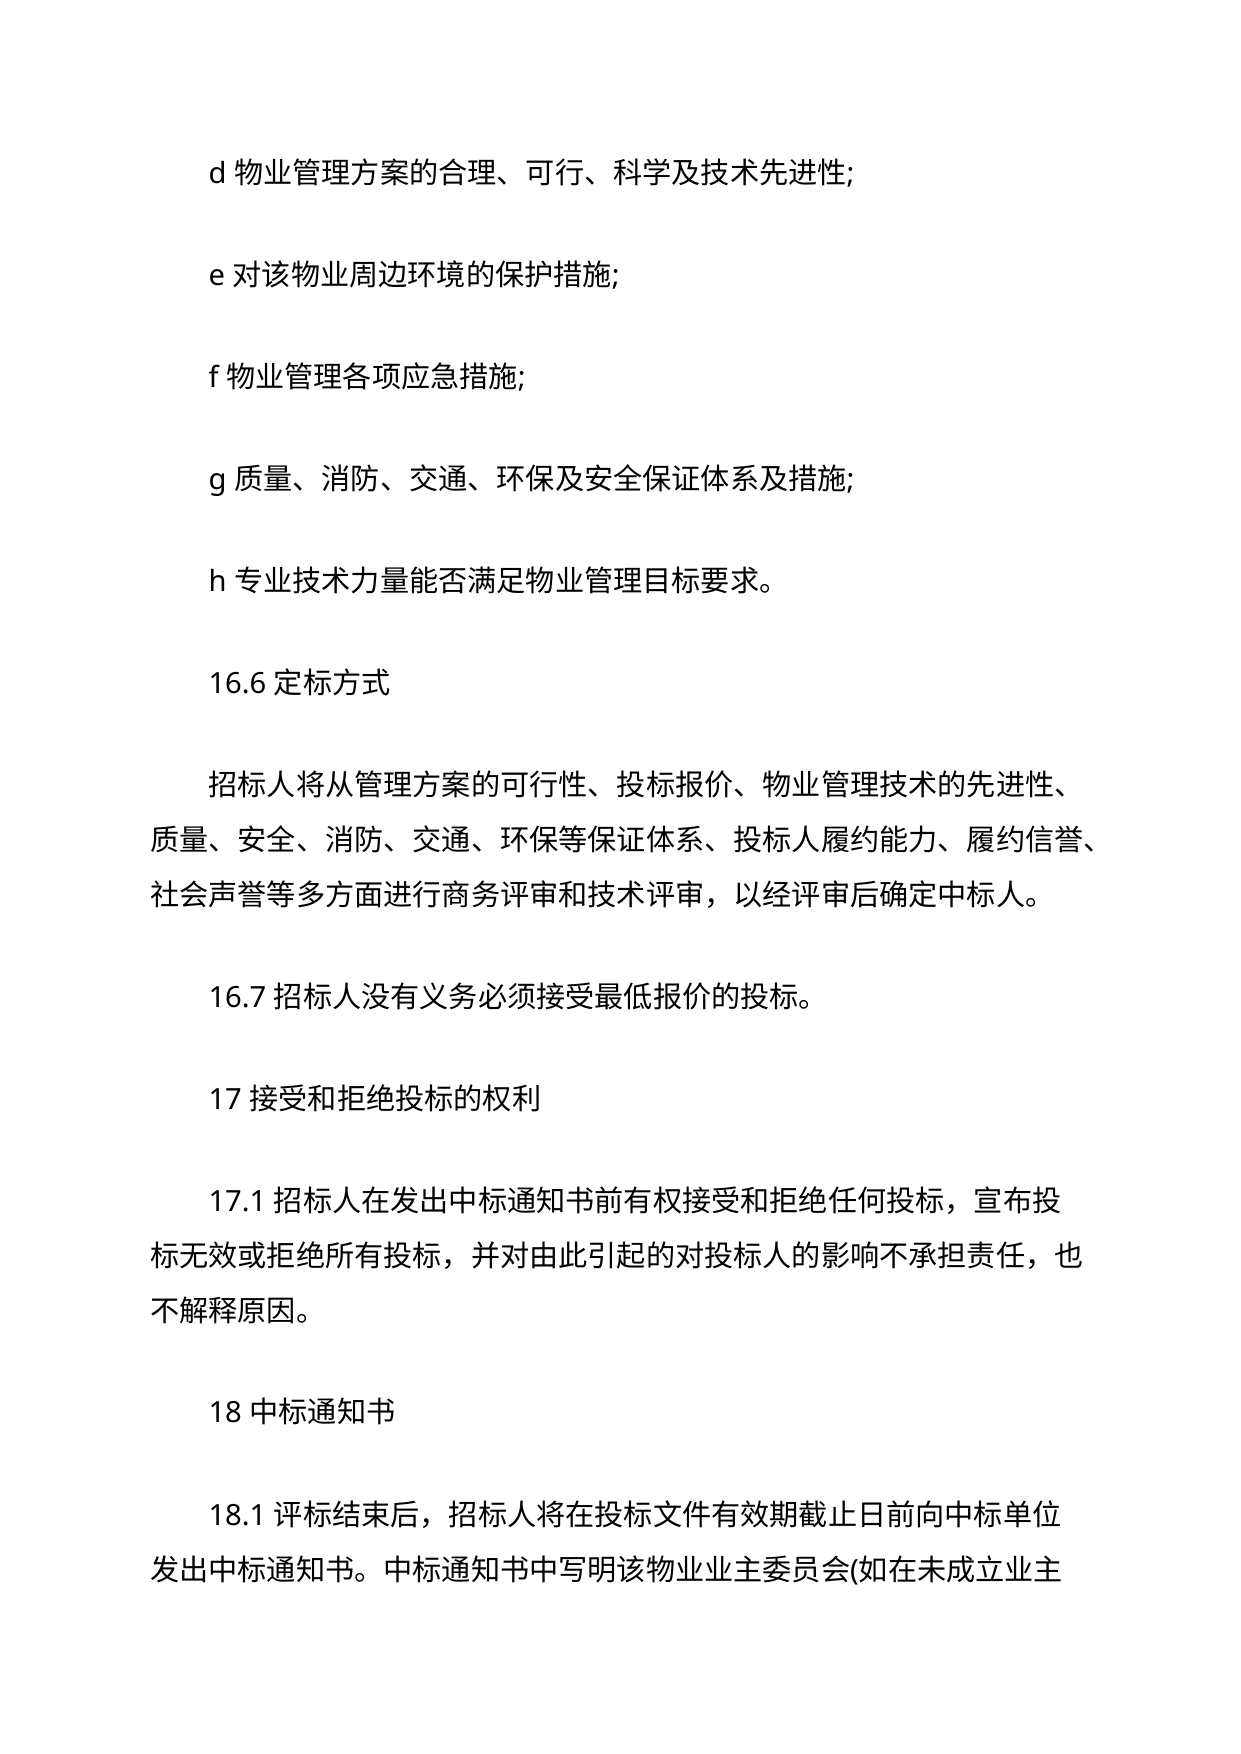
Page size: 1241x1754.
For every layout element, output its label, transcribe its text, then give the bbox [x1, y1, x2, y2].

text 17.1 招标人在发出中标通知书前有权接受和拒绝任何投标，宣布投标无效或拒绝所有投标，并对由此引起的对投标人的影响不承担责任，也不解释原因。 [150, 1177, 1090, 1329]
text 18 中标通知书 [150, 1389, 1090, 1431]
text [150, 1491, 1090, 1588]
text 招标人将从管理方案的可行性、投标报价、物业管理技术的先进性、质量、安全、消防、交通、环保等保证体系、投标人履约能力、履约信誉、社会声誉等多方面进行商务评审和技术评审，以经评审后确定中标人。 [150, 762, 1090, 914]
text d 物业管理方案的合理、可行、科学及技术先进性; [150, 150, 1090, 192]
text g 质量、消防、交通、环保及安全保证体系及措施; [150, 456, 1090, 498]
text h 专业技术力量能否满足物业管理目标要求。 [150, 558, 1090, 600]
text 16.6 定标方式 [150, 660, 1090, 702]
text e 对该物业周边环境的保护措施; [150, 252, 1090, 294]
text 16.7 招标人没有义务必须接受最低报价的投标。 [150, 973, 1090, 1016]
text 17 接受和拒绝投标的权利 [150, 1075, 1090, 1118]
text f 物业管理各项应急措施; [150, 354, 1090, 396]
